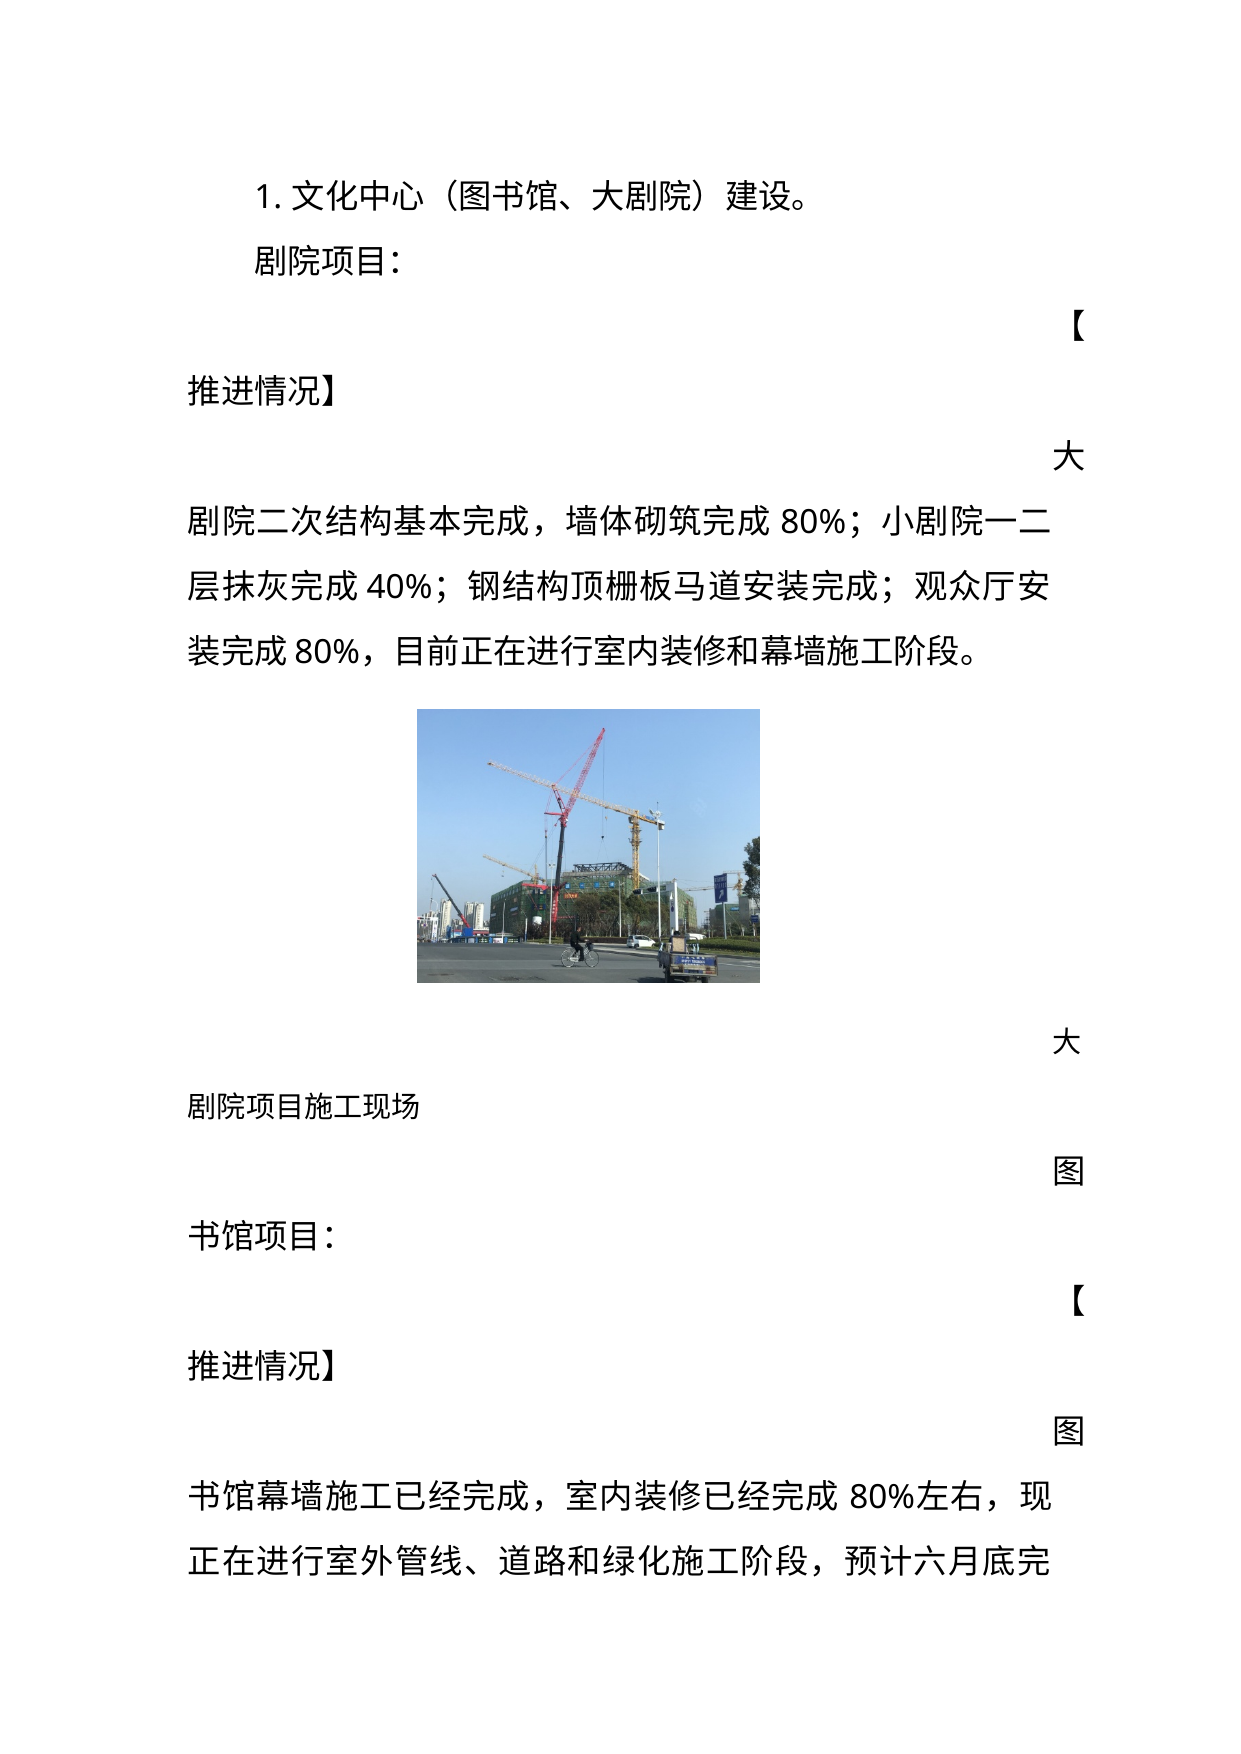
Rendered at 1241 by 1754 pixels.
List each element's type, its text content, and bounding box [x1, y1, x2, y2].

text 【推进情况】 [187, 292, 1053, 422]
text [187, 1397, 1053, 1592]
text 剧院项目： [254, 227, 1053, 292]
text 图书馆项目： [187, 1137, 1053, 1267]
text 大剧院二次结构基本完成，墙体砌筑完成80%；小剧院一二层抹灰完成40%；钢结构顶栅板马道安装完成；观众厅安装完成80%，目前正在进行室内装修和幕墙施工阶段。 [187, 422, 1053, 682]
list 文化中心（图书馆、大剧院）建设。 [254, 162, 1053, 227]
picture [417, 709, 760, 983]
text 大剧院项目施工现场 [187, 1007, 1053, 1137]
text 【推进情况】 [187, 1267, 1053, 1397]
